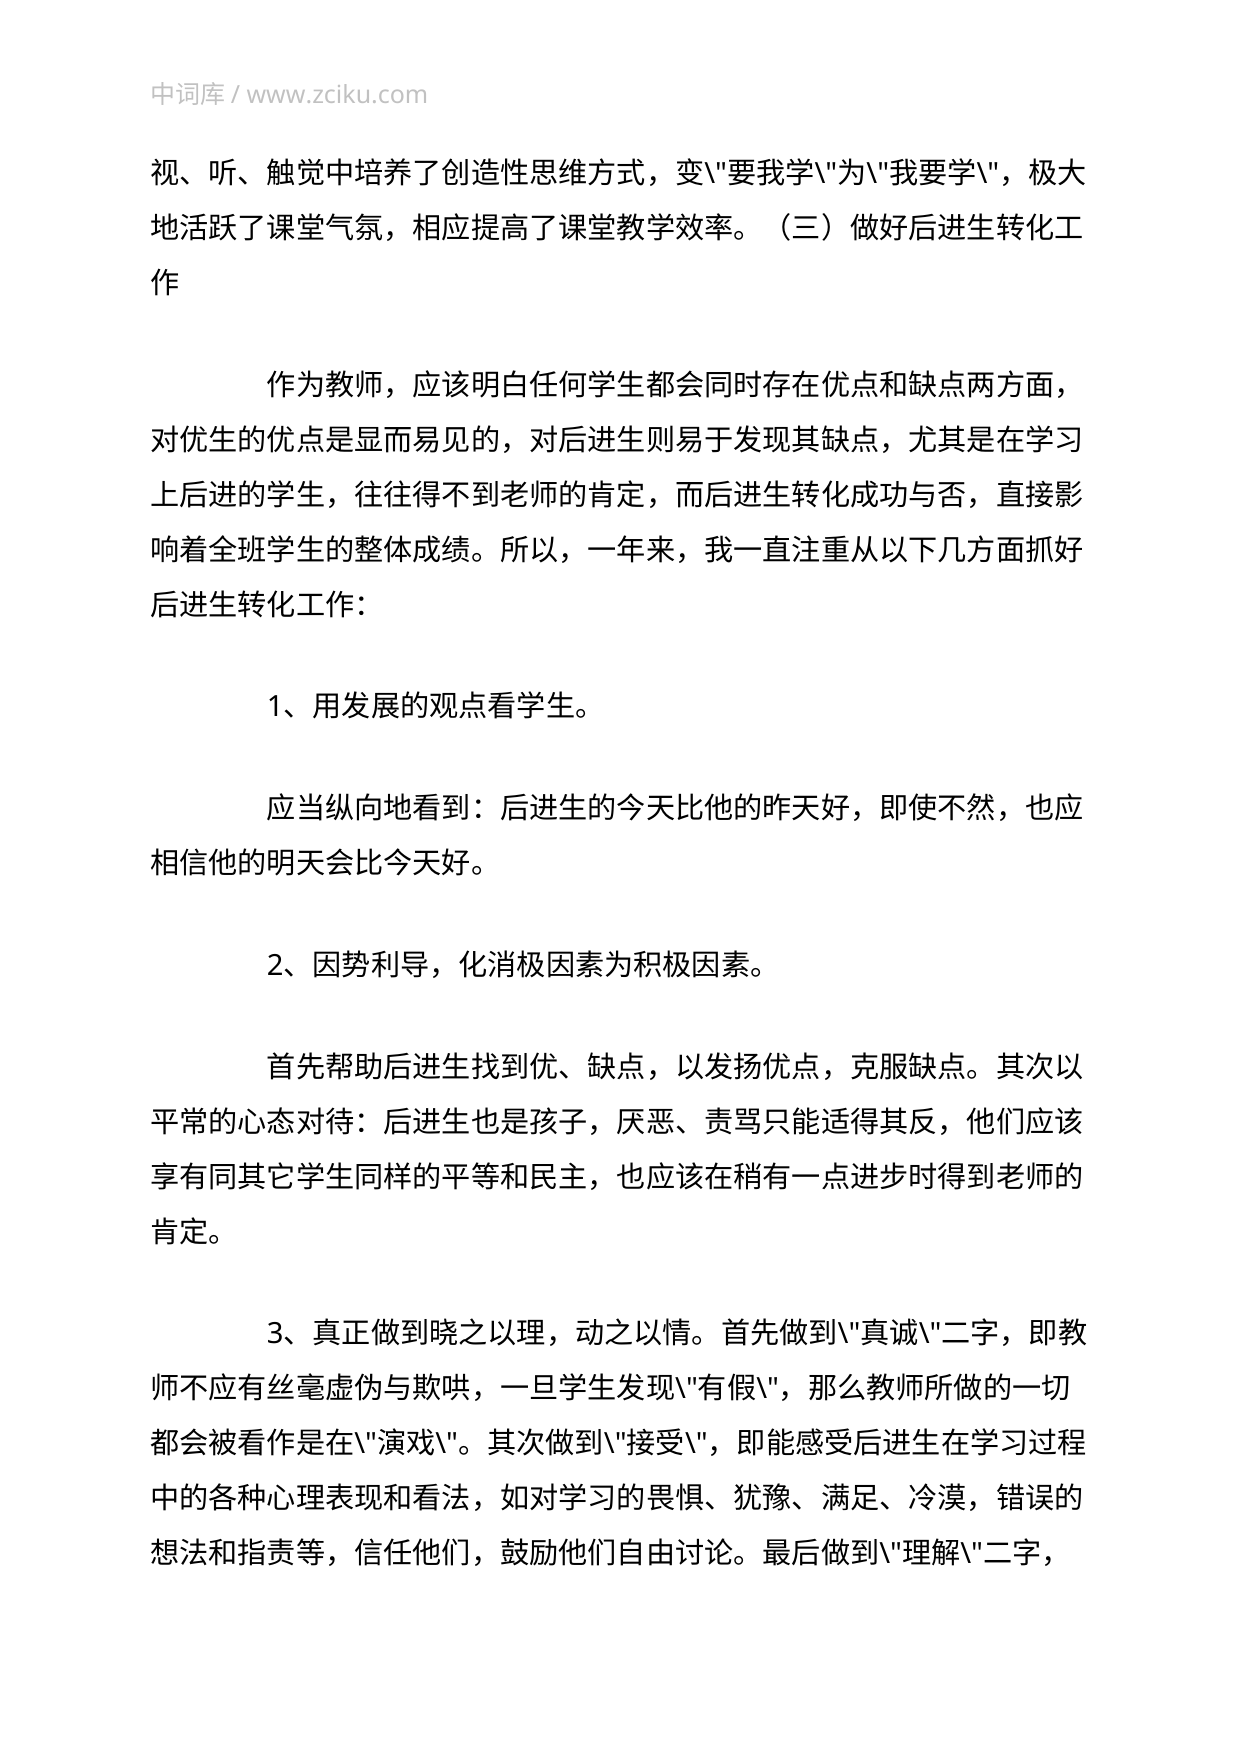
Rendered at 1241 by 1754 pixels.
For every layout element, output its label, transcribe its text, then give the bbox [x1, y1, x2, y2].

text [150, 1310, 1090, 1572]
text 应当纵向地看到：后进生的今天比他的昨天好，即使不然，也应相信他的明天会比今天好。 [150, 785, 1090, 882]
text 作为教师，应该明白任何学生都会同时存在优点和缺点两方面，对优生的优点是显而易见的，对后进生则易于发现其缺点，尤其是在学习上后进的学生，往往得不到老师的肯定，而后进生转化成功与否，直接影响着全班学生的整体成绩。所以，一年来，我一直注重从以下几方面抓好后进生转化工作： [150, 362, 1090, 623]
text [150, 150, 1090, 302]
text 1、用发展的观点看学生。 [150, 683, 1090, 725]
text 2、因势利导，化消极因素为积极因素。 [150, 942, 1090, 984]
text 首先帮助后进生找到优、缺点，以发扬优点，克服缺点。其次以平常的心态对待：后进生也是孩子，厌恶、责骂只能适得其反，他们应该享有同其它学生同样的平等和民主，也应该在稍有一点进步时得到老师的肯定。 [150, 1044, 1090, 1251]
